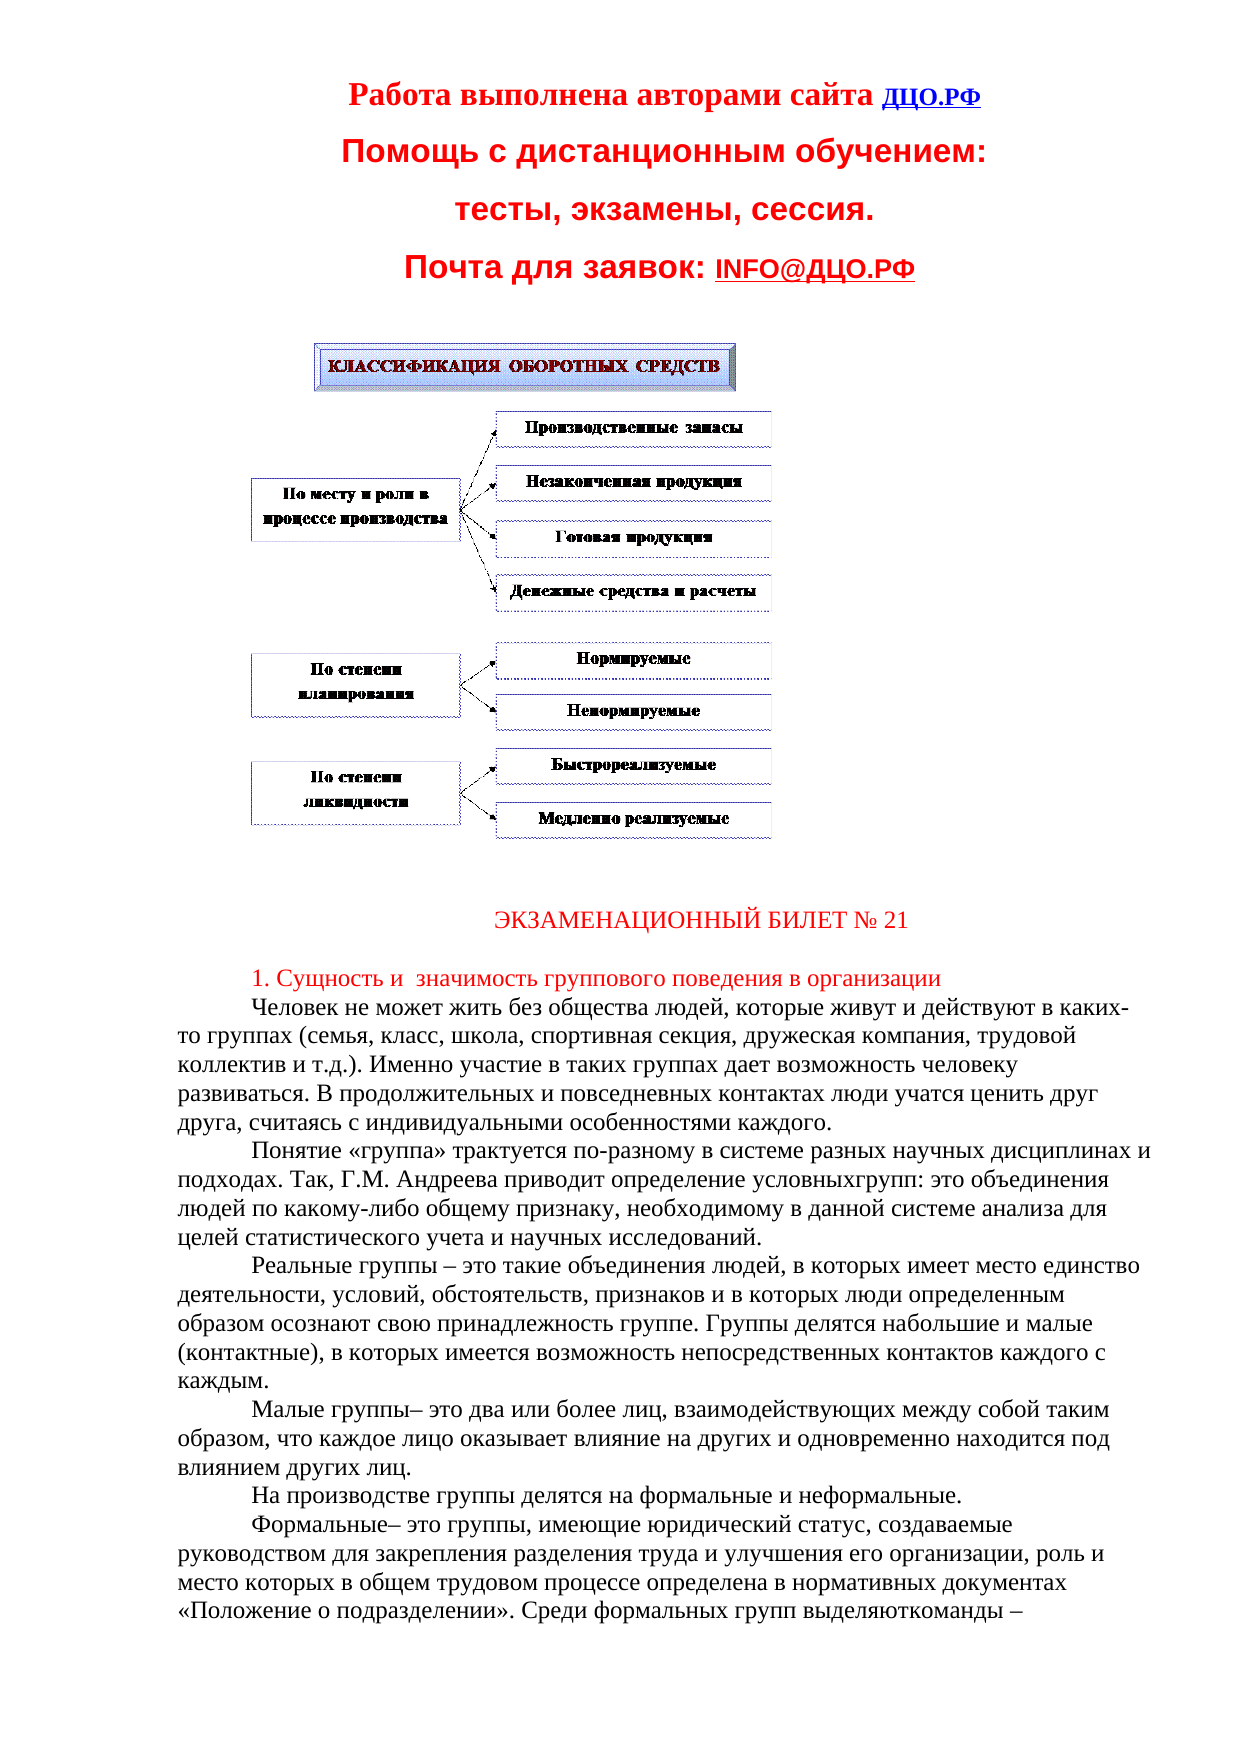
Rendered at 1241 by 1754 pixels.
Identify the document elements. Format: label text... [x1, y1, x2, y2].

text Понятие «группа» трактуется по-разному в системе разных научных дисциплинах и подходах. Так, Г.М. Андреева приводит определение условныхгрупп: это объединения людей по какому-либо общему признаку, необходимому в данной системе анализа для целей статистического учета и научных исследований. [177, 1136, 1152, 1251]
text ЭКЗАМЕНАЦИОННЫЙ БИЛЕТ № 21 [177, 906, 1152, 934]
text 1. Сущность и значимость группового поведения в организации [177, 963, 1152, 992]
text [177, 1509, 1152, 1624]
text Малые группы– это два или более лиц, взаимодействующих между собой таким образом, что каждое лицо оказывает влияние на других и одновременно находится под влиянием других лиц. [177, 1394, 1152, 1481]
picture [251, 343, 772, 848]
text Человек не может жить без общества людей, которые живут и действуют в каких-то группах (семья, класс, школа, спортивная секция, дружеская компания, трудовой коллектив и т.д.). Именно участие в таких группах дает возможность человеку развиваться. В продолжительных и повседневных контактах люди учатся ценить друг друга, считаясь с индивидуальными особенностями каждого. [177, 992, 1152, 1136]
text Реальные группы – это такие объединения людей, в которых имеет место единство деятельности, условий, обстоятельств, признаков и в которых люди определенным образом осознают свою принадлежность группе. Группы делятся набольшие и малые (контактные), в которых имеется возможность непосредственных контактов каждого с каждым. [177, 1251, 1152, 1394]
text На производстве группы делятся на формальные и неформальные. [177, 1481, 1152, 1509]
